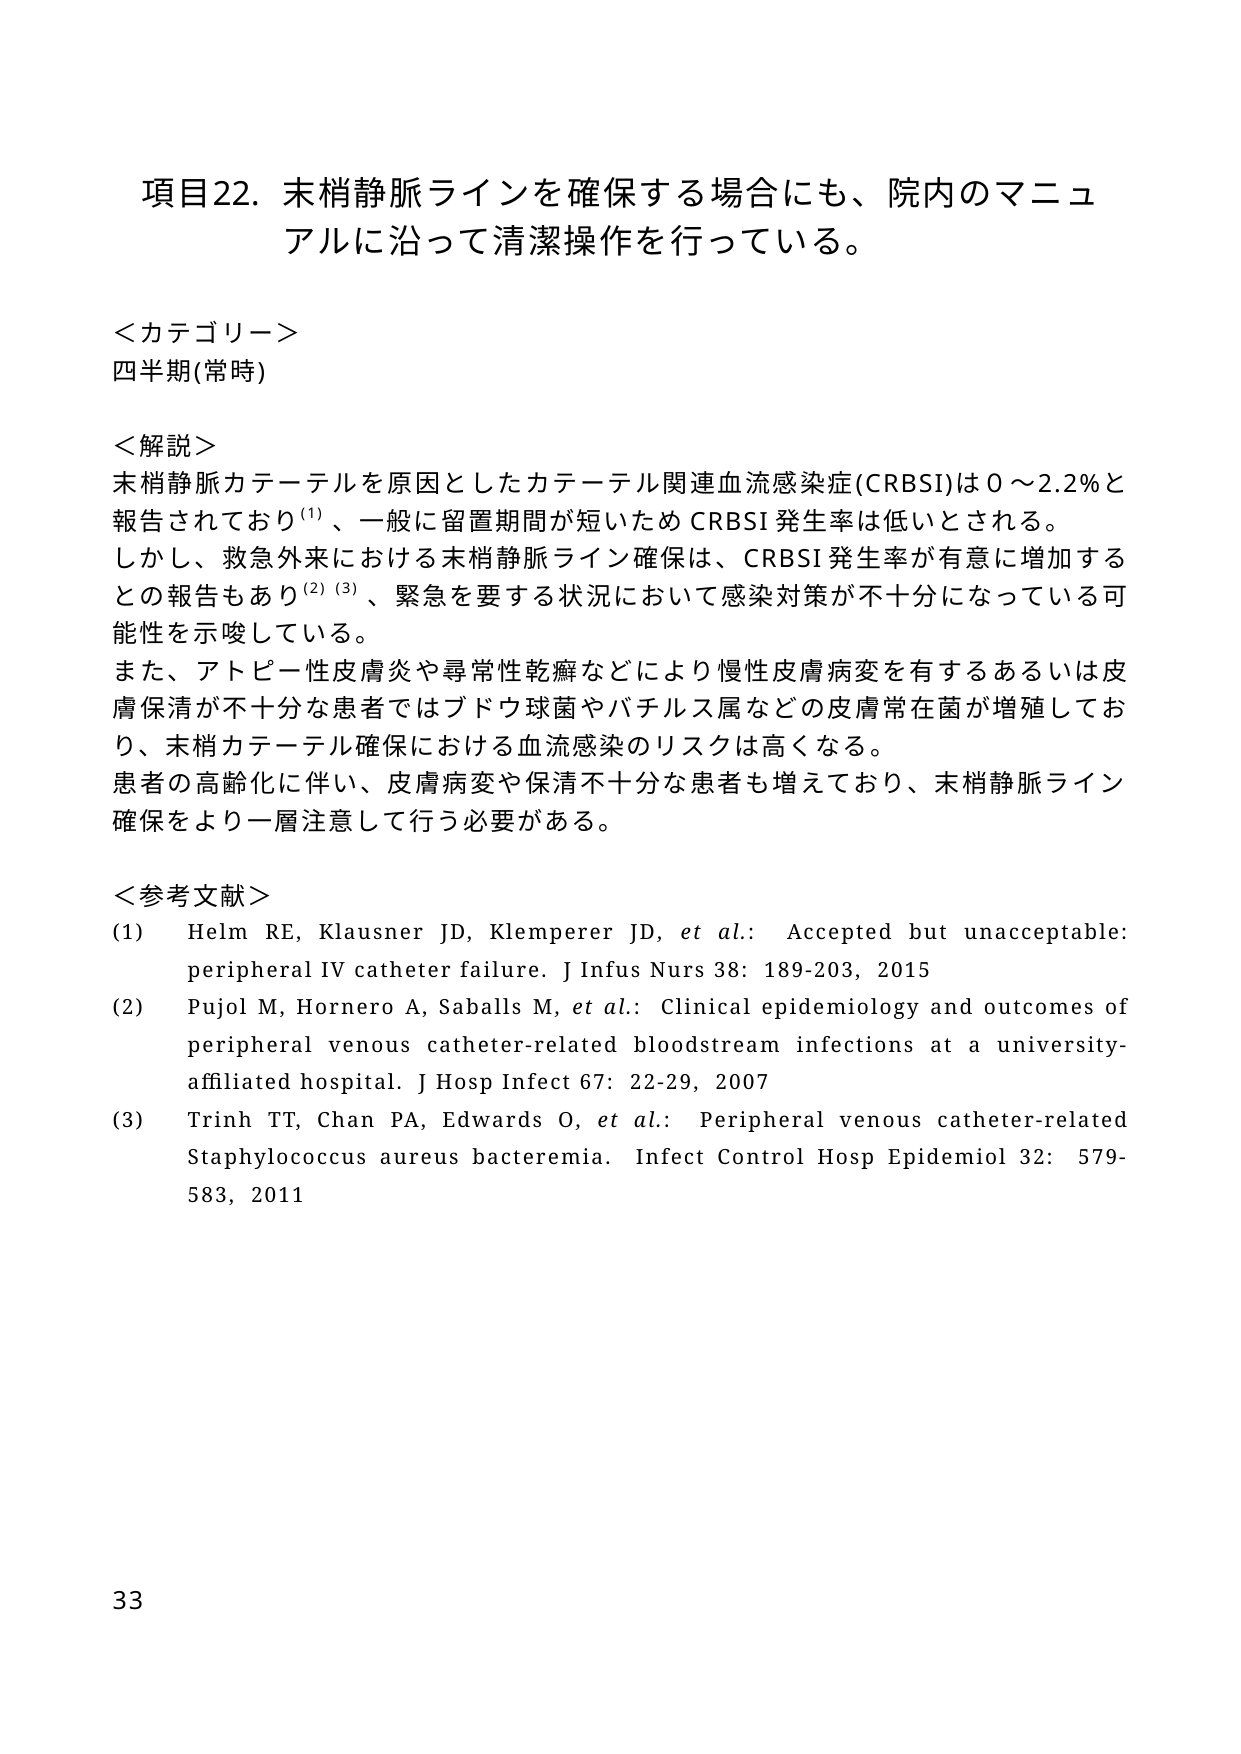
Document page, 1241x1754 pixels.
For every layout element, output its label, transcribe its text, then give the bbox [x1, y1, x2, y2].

text ＜参考文献＞ [112, 875, 1128, 913]
text ＜解説＞ [112, 425, 1128, 463]
text 四半期(常時) [112, 350, 1128, 388]
text また、アトピー性皮膚炎や尋常性乾癬などにより慢性皮膚病変を有するあるいは皮膚保清が不十分な患者ではブドウ球菌やバチルス属などの皮膚常在菌が増殖しており、末梢カテーテル確保における血流感染のリスクは高くなる。 [112, 650, 1128, 763]
text (3) Trinh TT, Chan PA, Edwards O, et al.: Peripheral venous catheter-related Staphylococcus aureus bacteremia. Infect Control Hosp Epidemiol 32: 579-583, 2011 [112, 1100, 1128, 1213]
text 末梢静脈カテーテルを原因としたカテーテル関連血流感染症(CRBSI)は０～2.2%と報告されており(1) 、一般に留置期間が短いためCRBSI発生率は低いとされる。 [112, 463, 1128, 538]
text ＜カテゴリー＞ [112, 313, 1128, 350]
text 患者の高齢化に伴い、皮膚病変や保清不十分な患者も増えており、末梢静脈ライン確保をより一層注意して行う必要がある。 [112, 763, 1128, 838]
text (2) Pujol M, Hornero A, Saballs M, et al.: Clinical epidemiology and outcomes of peripheral venous catheter-related bloodstream infections at a university-affiliated hospital. J Hosp Infect 67: 22-29, 2007 [112, 988, 1128, 1100]
subtitle 末梢静脈ラインを確保する場合にも、院内のマニュアルに沿って清潔操作を行っている。 [142, 166, 1098, 263]
text しかし、救急外来における末梢静脈ライン確保は、CRBSI発生率が有意に増加するとの報告もあり(2) (3) 、緊急を要する状況において感染対策が不十分になっている可能性を示唆している。 [112, 538, 1128, 650]
text (1) Helm RE, Klausner JD, Klemperer JD, et al.: Accepted but unacceptable: peripheral IV catheter failure. J Infus Nurs 38: 189-203, 2015 [112, 913, 1128, 988]
